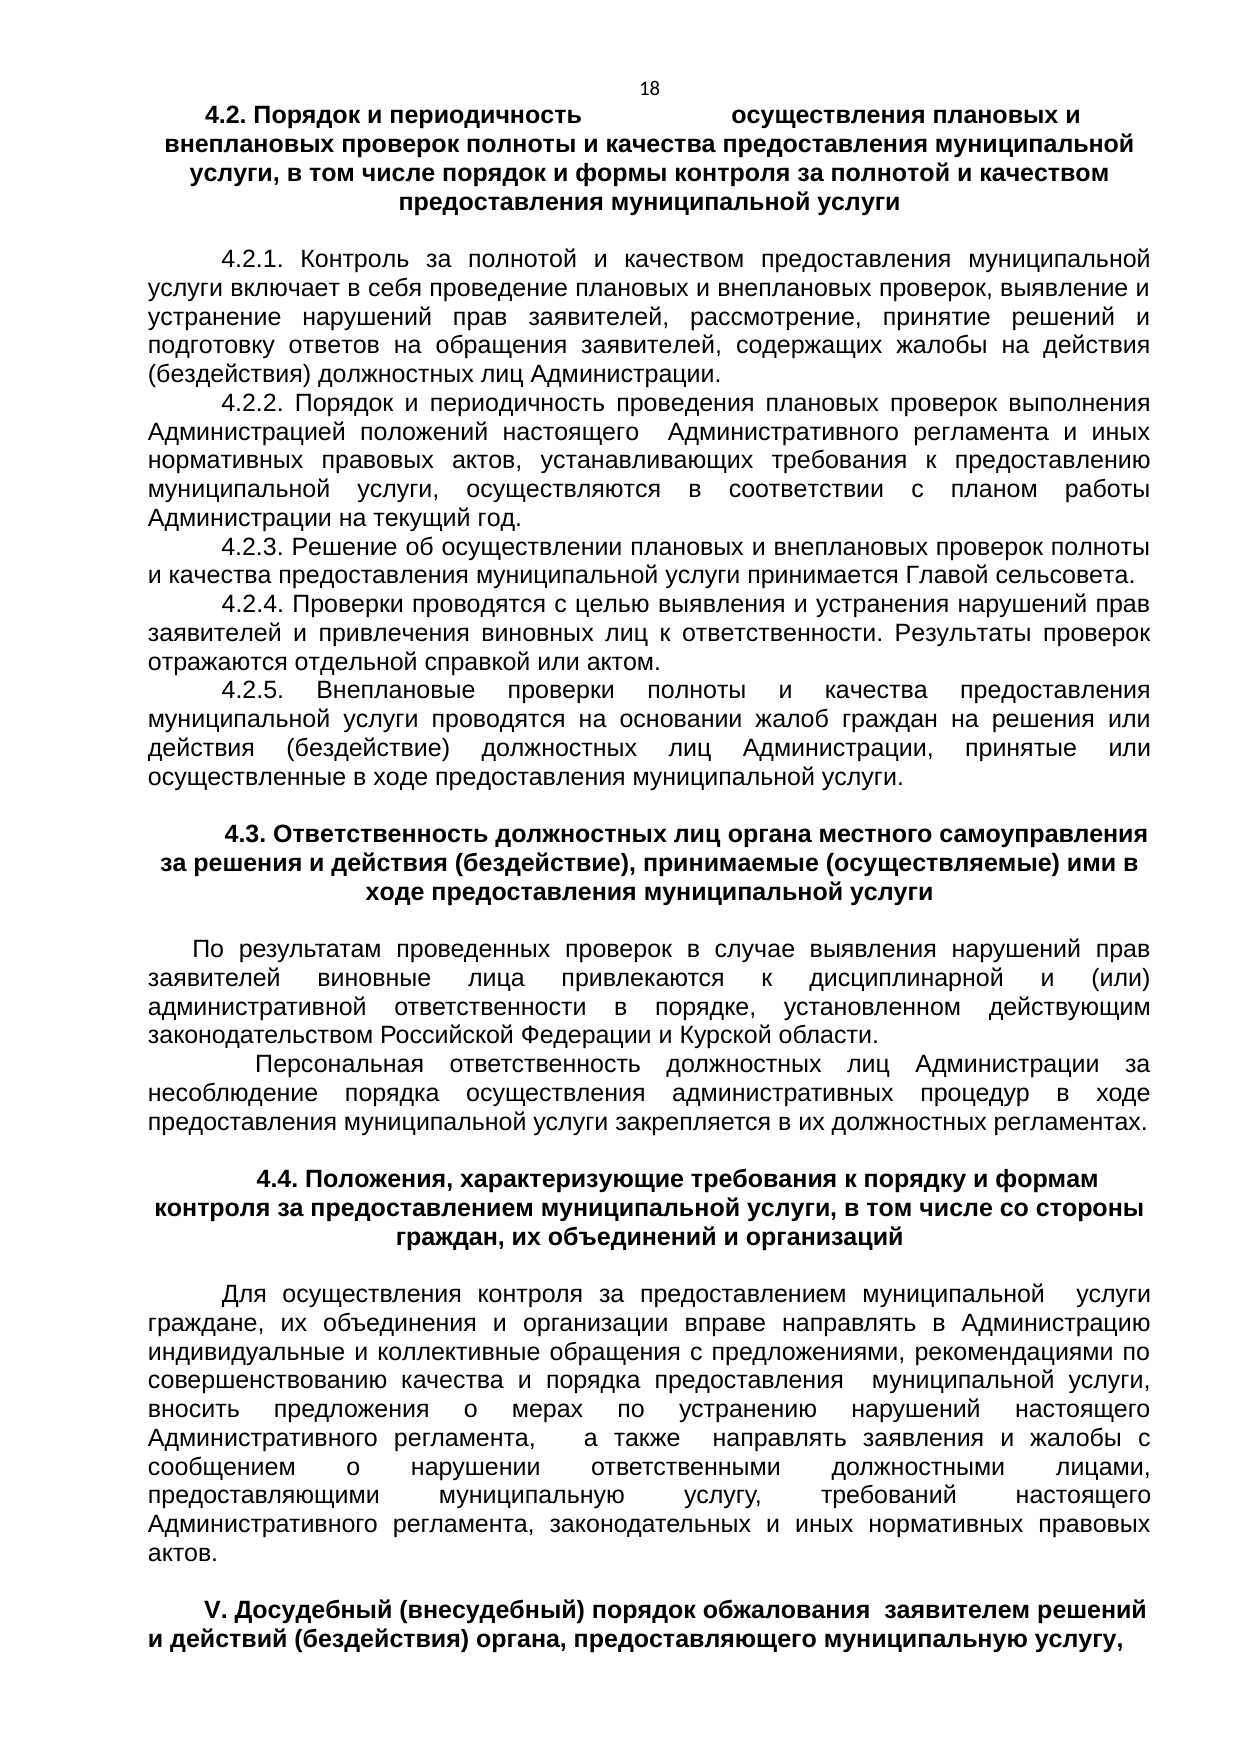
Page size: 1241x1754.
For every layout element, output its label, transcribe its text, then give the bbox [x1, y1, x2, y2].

text 4.2.1. Контроль за полнотой и качеством предоставления муниципальной услуги включает в себя проведение плановых и внеплановых проверок, выявление и устранение нарушений прав заявителей, рассмотрение, принятие решений и подготовку ответов на обращения заявителей, содержащих жалобы на действия (бездействия) должностных лиц Администрации. [148, 244, 1152, 388]
text 4.2.3. Решение об осуществлении плановых и внеплановых проверок полноты и качества предоставления муниципальной услуги принимается Главой сельсовета. [148, 532, 1152, 589]
text 4.2.5. Внеплановые проверки полноты и качества предоставления муниципальной услуги проводятся на основании жалоб граждан на решения или действия (бездействие) должностных лиц Администрации, принятые или осуществленные в ходе предоставления муниципальной услуги. [148, 675, 1152, 790]
text Персональная ответственность должностных лиц Администрации за несоблюдение порядка осуществления административных процедур в ходе предоставления муниципальной услуги закрепляется в их должностных регламентах. [148, 1049, 1152, 1135]
text Для осуществления контроля за предоставлением муниципальной услуги граждане, их объединения и организации вправе направлять в Администрацию индивидуальные и коллективные обращения с предложениями, рекомендациями по совершенствованию качества и порядка предоставления муниципальной услуги, вносить предложения о мерах по устранению нарушений настоящего Административного регламента, а также направлять заявления и жалобы с сообщением о нарушении ответственными должностными лицами, предоставляющими муниципальную услугу, требований настоящего Административного регламента, законодательных и иных нормативных правовых актов. [148, 1279, 1152, 1567]
text 4.2.2. Порядок и периодичность проведения плановых проверок выполнения Администрацией положений настоящего Административного регламента и иных нормативных правовых актов, устанавливающих требования к предоставлению муниципальной услуги, осуществляются в соответствии с планом работы Администрации на текущий год. [148, 388, 1152, 532]
text По результатам проведенных проверок в случае выявления нарушений прав заявителей виновные лица привлекаются к дисциплинарной и (или) административной ответственности в порядке, установленном действующим законодательством Российской Федерации и Курской области. [148, 934, 1152, 1049]
text 4.2.4. Проверки проводятся с целью выявления и устранения нарушений прав заявителей и привлечения виновных лиц к ответственности. Результаты проверок отражаются отдельной справкой или актом. [148, 589, 1152, 675]
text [148, 1595, 1152, 1653]
text 4.2. Порядок и периодичность осуществления плановых и внеплановых проверок полноты и качества предоставления муниципальной услуги, в том числе порядок и формы контроля за полнотой и качеством предоставления муниципальной услуги [148, 100, 1152, 215]
text 4.3. Ответственность должностных лиц органа местного самоуправления за решения и действия (бездействие), принимаемые (осуществляемые) ими в ходе предоставления муниципальной услуги [148, 819, 1152, 905]
text 4.4. Положения, характеризующие требования к порядку и формам контроля за предоставлением муниципальной услуги, в том числе со стороны граждан, их объединений и организаций [148, 1164, 1152, 1250]
